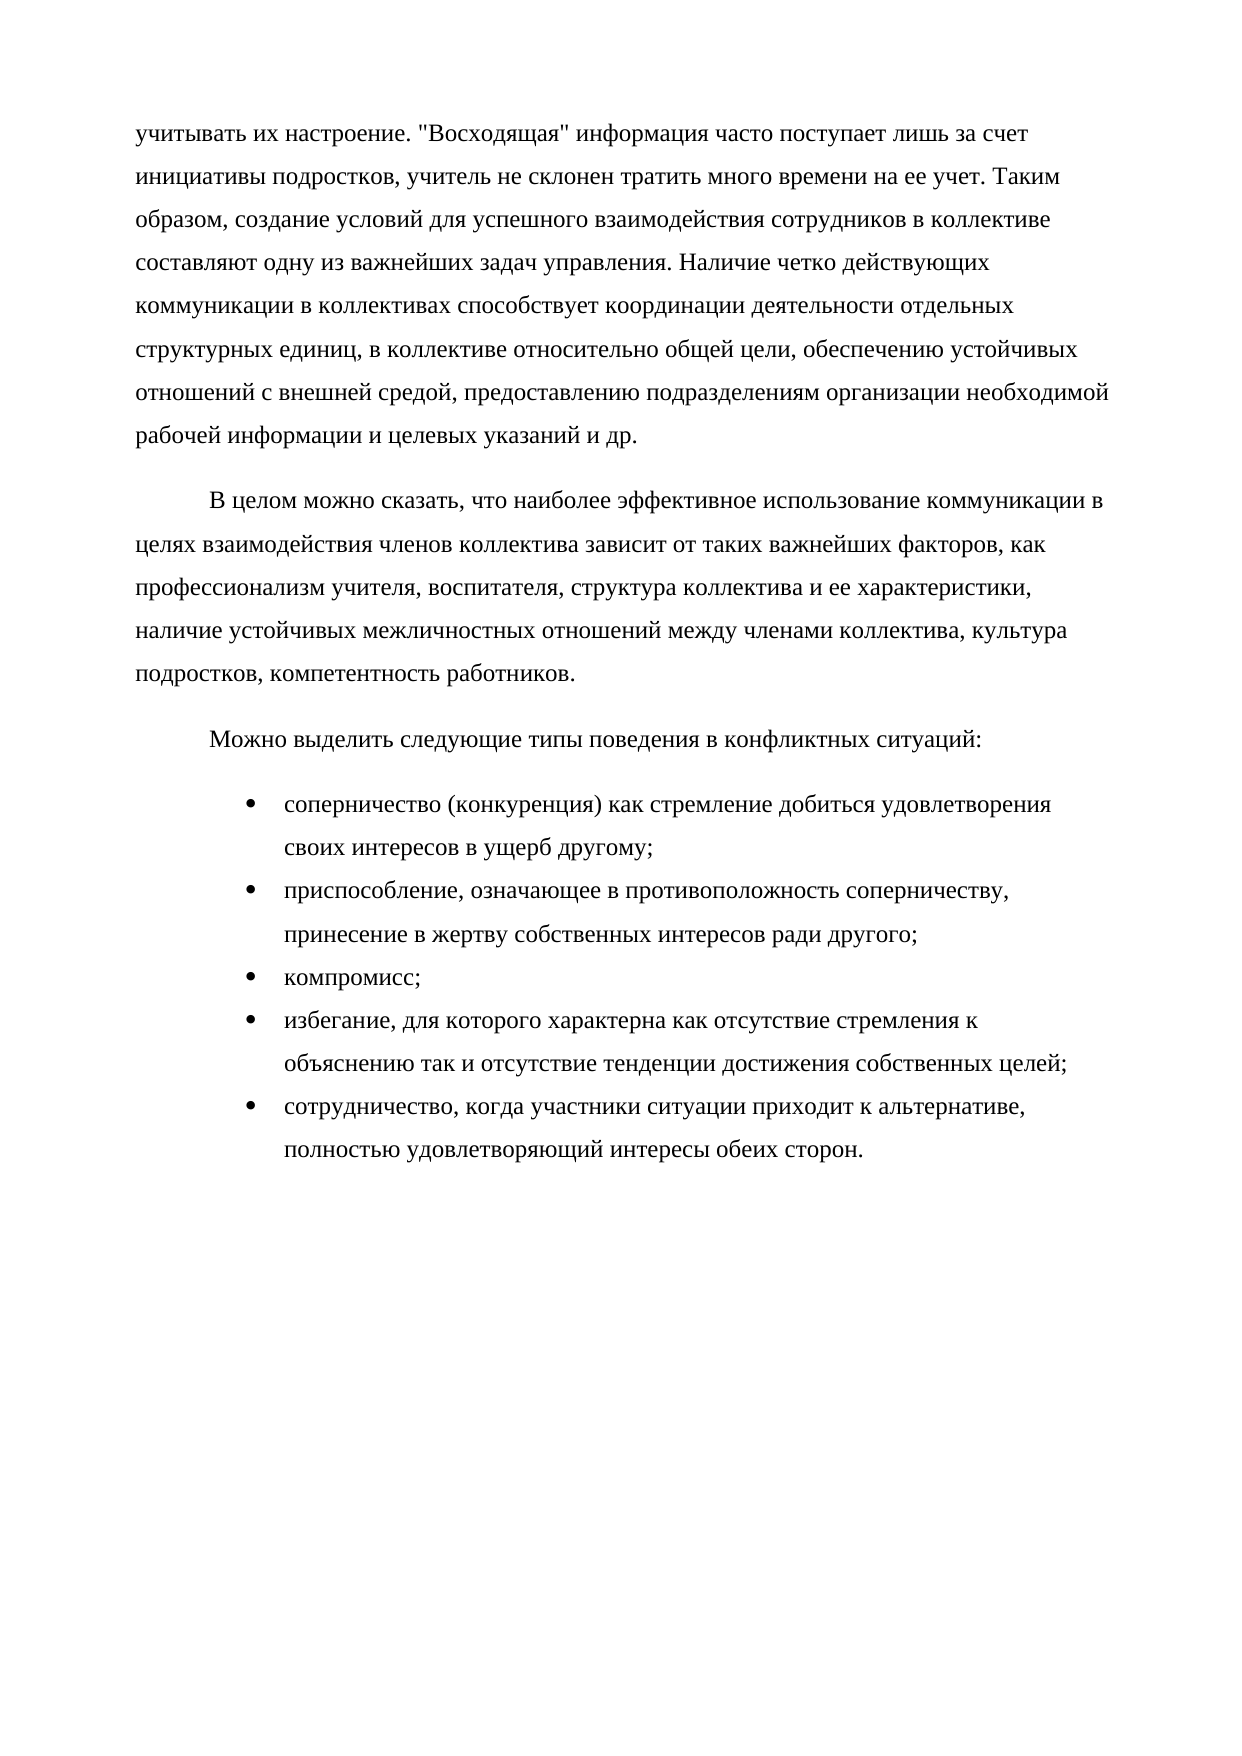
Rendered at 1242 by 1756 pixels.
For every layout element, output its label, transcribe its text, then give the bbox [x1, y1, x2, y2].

text В целом можно сказать, что наиболее эффективное использование коммуникации в целях взаимодействия членов коллектива зависит от таких важнейших факторов, как профессионализм учителя, воспитателя, структура коллектива и ее характеристики, наличие устойчивых межличностных отношений между членами коллектива, культура подростков, компетентность работников. [135, 486, 1116, 687]
list приспособление, означающее в противоположность соперничеству, принесение в жертву собственных интересов ради другого; [246, 876, 1116, 947]
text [135, 118, 1116, 449]
list избегание, для которого характерна как отсутствие стремления к объяснению так и отсутствие тенденции достижения собственных целей; [246, 1005, 1116, 1077]
text Можно выделить следующие типы поведения в конфликтных ситуаций: [135, 724, 1116, 752]
list сотрудничество, когда участники ситуации приходит к альтернативе, полностью удовлетворяющий интересы обеих сторон. [246, 1091, 1116, 1163]
list соперничество (конкуренция) как стремление добиться удовлетворения своих интересов в ущерб другому; [246, 789, 1116, 861]
list компромисс; [246, 962, 1116, 991]
